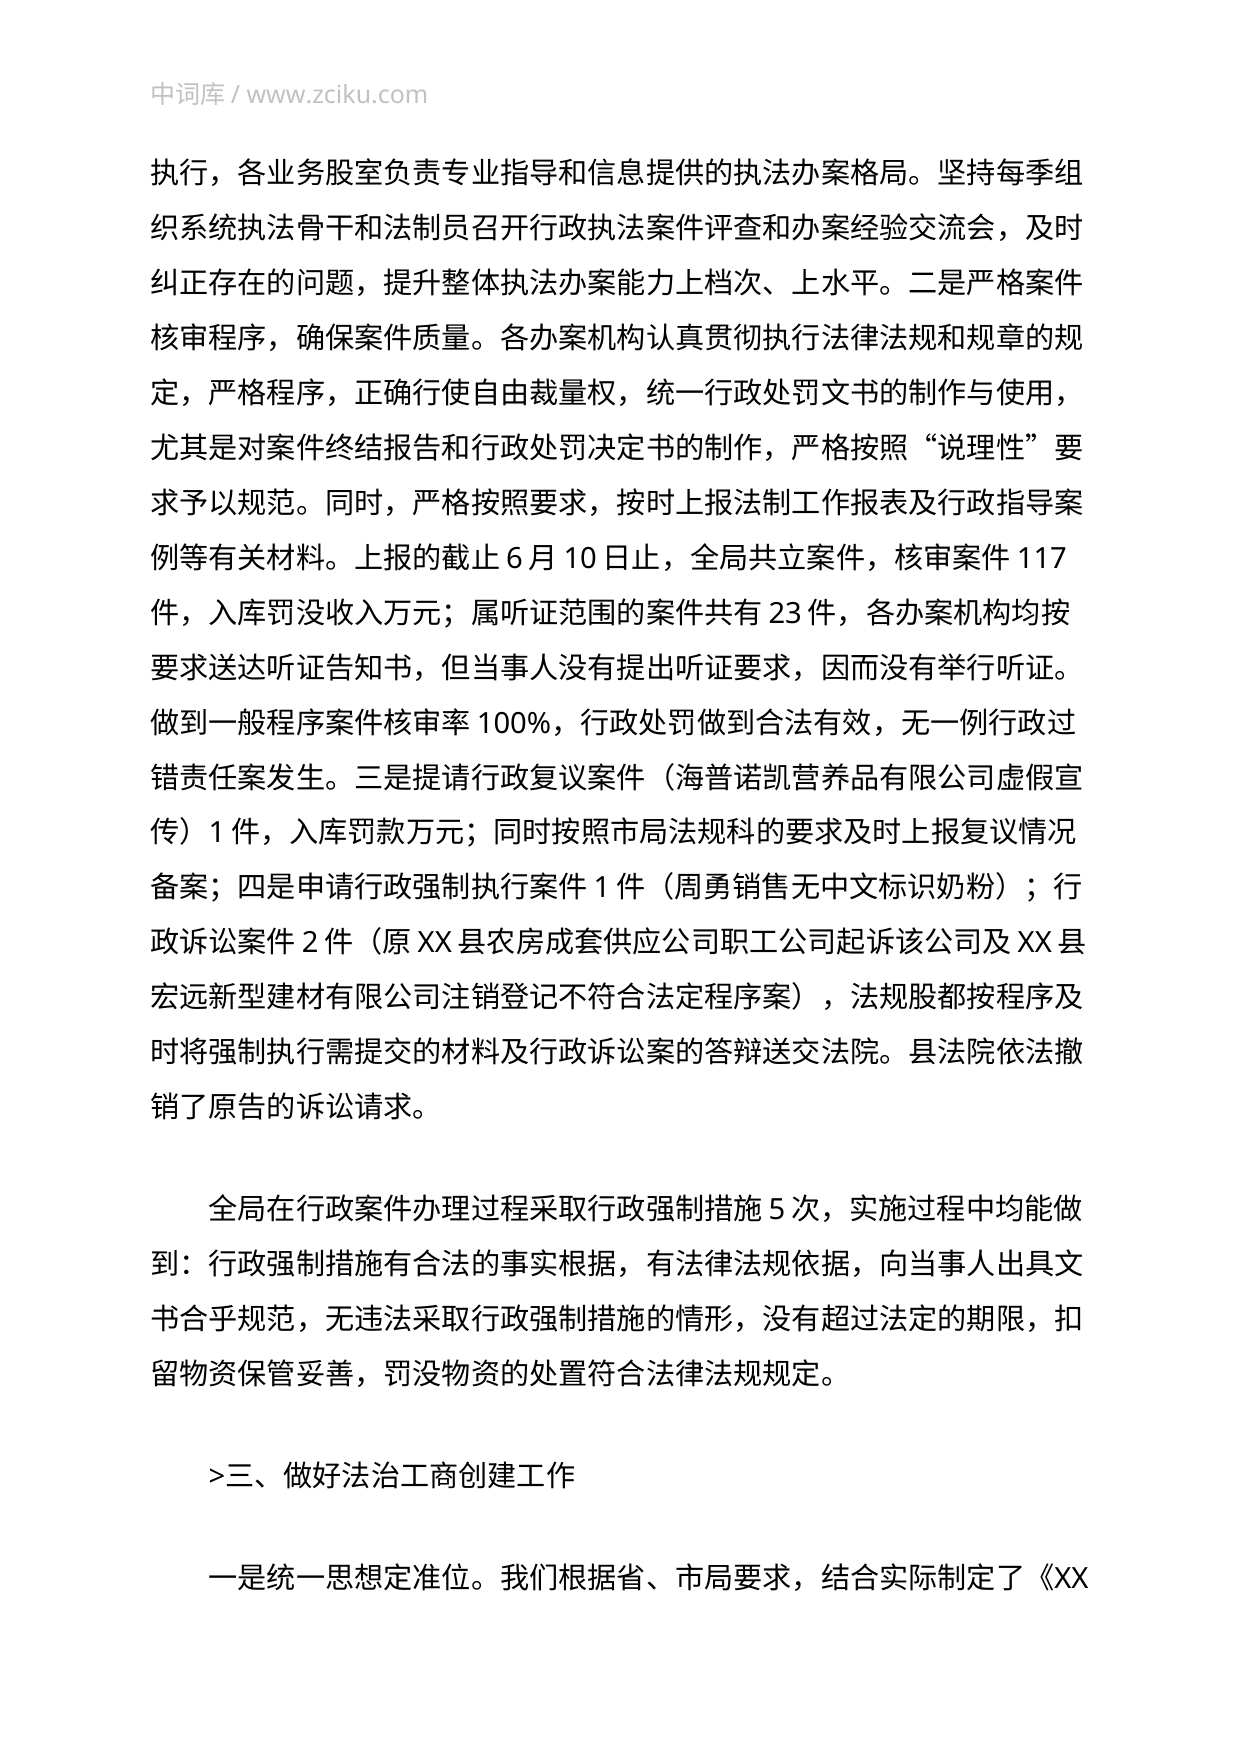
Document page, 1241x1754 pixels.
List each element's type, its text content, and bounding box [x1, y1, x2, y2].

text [150, 150, 1090, 1126]
text >三、做好法治工商创建工作 [150, 1452, 1090, 1494]
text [150, 1554, 1090, 1597]
text 全局在行政案件办理过程采取行政强制措施5次，实施过程中均能做到：行政强制措施有合法的事实根据，有法律法规依据，向当事人出具文书合乎规范，无违法采取行政强制措施的情形，没有超过法定的期限，扣留物资保管妥善，罚没物资的处置符合法律法规规定。 [150, 1186, 1090, 1393]
